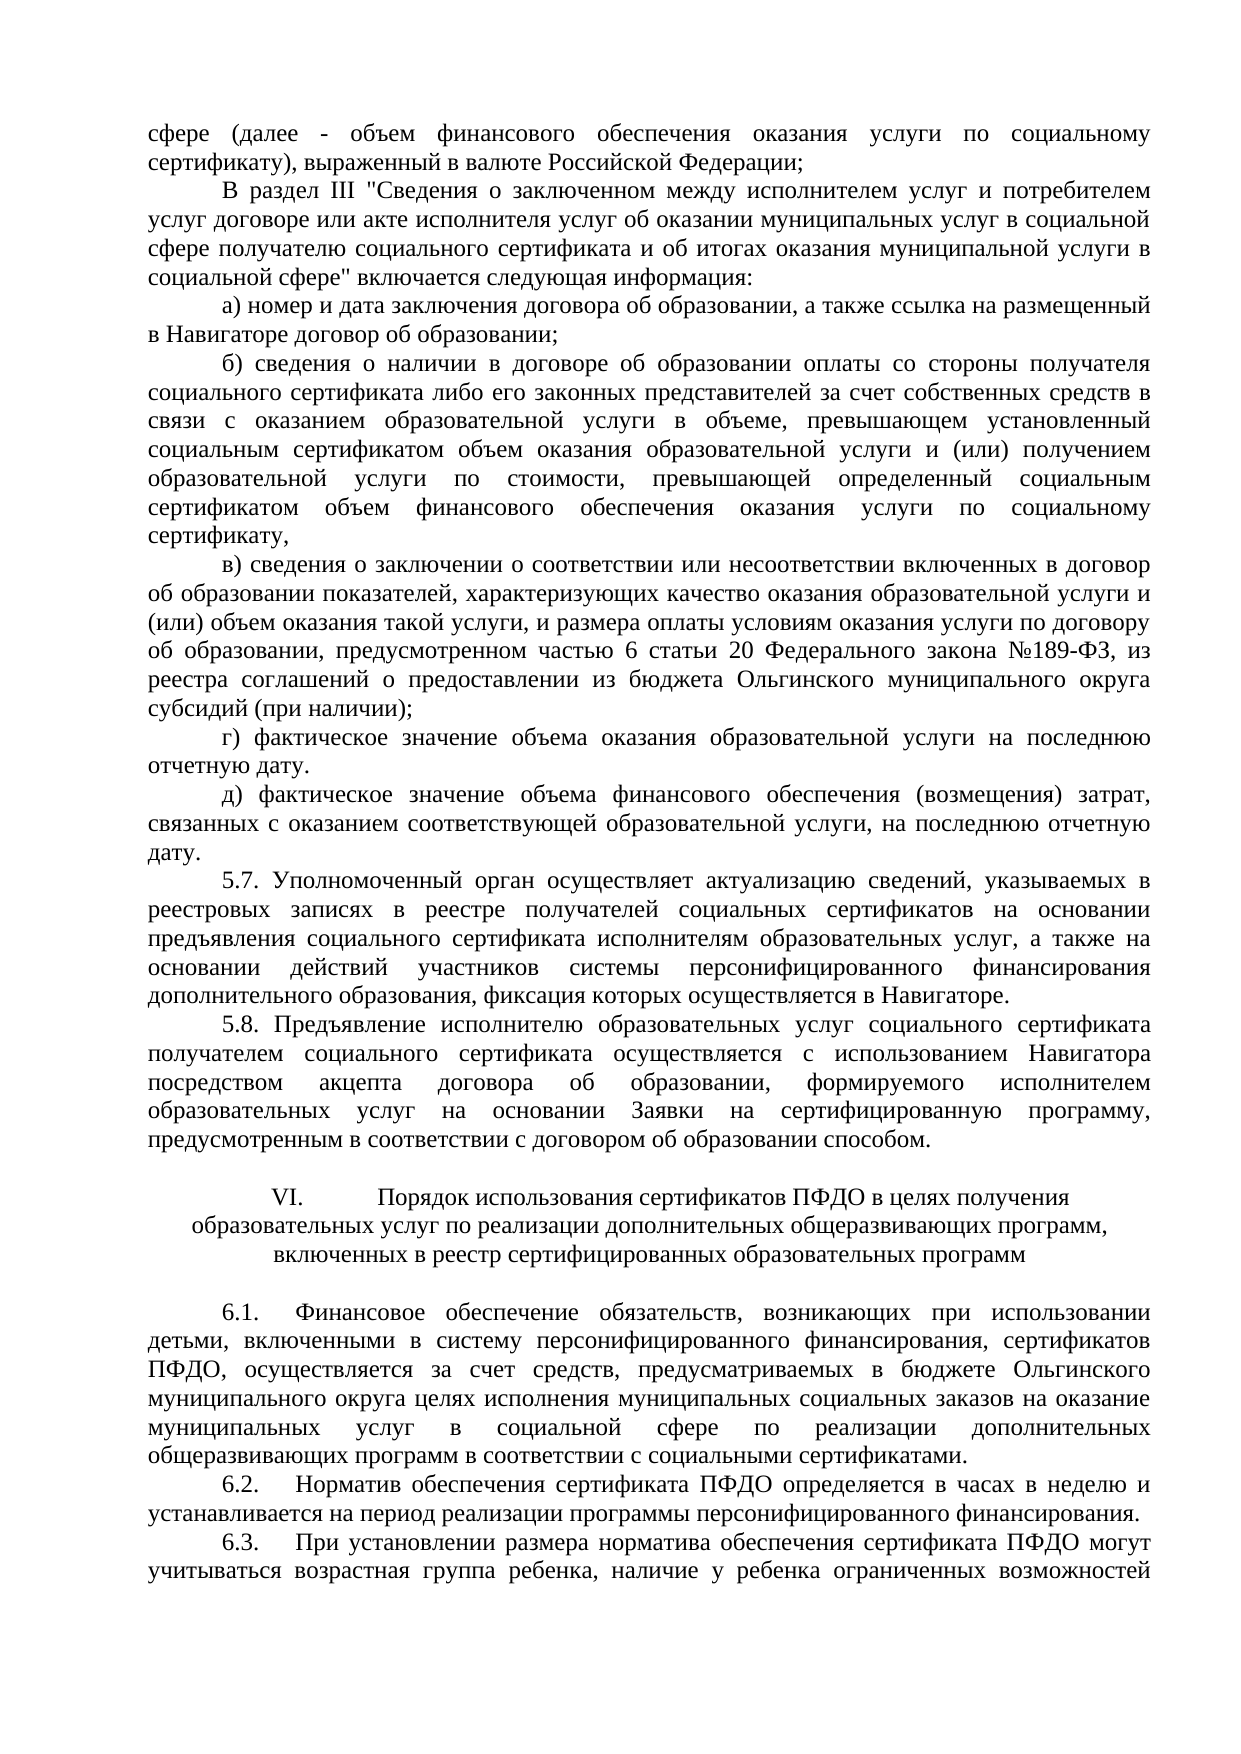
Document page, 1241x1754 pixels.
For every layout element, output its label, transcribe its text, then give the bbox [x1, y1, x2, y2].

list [148, 1527, 1152, 1584]
text 5.8. Предъявление исполнителю образовательных услуг социального сертификата получателем социального сертификата осуществляется с использованием Навигатора посредством акцепта договора об образовании, формируемого исполнителем образовательных услуг на основании Заявки на сертифицированную программу, предусмотренным в соответствии с договором об образовании способом. [148, 1009, 1152, 1153]
list Норматив обеспечения сертификата ПФДО определяется в часах в неделю и устанавливается на период реализации программы персонифицированного финансирования. [148, 1469, 1152, 1527]
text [148, 118, 1152, 176]
text В раздел III "Сведения о заключенном между исполнителем услуг и потребителем услуг договоре или акте исполнителя услуг об оказании муниципальных услуг в социальной сфере получателю социального сертификата и об итогах оказания муниципальной услуги в социальной сфере" включается следующая информация: [148, 176, 1152, 291]
list Финансовое обеспечение обязательств, возникающих при использовании детьми, включенными в систему персонифицированного финансирования, сертификатов ПФДО, осуществляется за счет средств, предусматриваемых в бюджете Ольгинского муниципального округа целях исполнения муниципальных социальных заказов на оказание муниципальных услуг в социальной сфере по реализации дополнительных общеразвивающих программ в соответствии с социальными сертификатами. [148, 1297, 1152, 1469]
text а) номер и дата заключения договора об образовании, а также ссылка на размещенный в Навигаторе договор об образовании; [148, 291, 1152, 348]
text г) фактическое значение объема оказания образовательной услуги на последнюю отчетную дату. [148, 722, 1152, 779]
text в) сведения о заключении о соответствии или несоответствии включенных в договор об образовании показателей, характеризующих качество оказания образовательной услуги и (или) объем оказания такой услуги, и размера оплаты условиям оказания услуги по договору об образовании, предусмотренном частью 6 статьи 20 Федерального закона №189-ФЗ, из реестра соглашений о предоставлении из бюджета Ольгинского муниципального округа субсидий (при наличии); [148, 549, 1152, 722]
text 5.7. Уполномоченный орган осуществляет актуализацию сведений, указываемых в реестровых записях в реестре получателей социальных сертификатов на основании предъявления социального сертификата исполнителям образовательных услуг, а также на основании действий участников системы персонифицированного финансирования дополнительного образования, фиксация которых осуществляется в Навигаторе. [148, 866, 1152, 1009]
text б) сведения о наличии в договоре об образовании оплаты со стороны получателя социального сертификата либо его законных представителей за счет собственных средств в связи с оказанием образовательной услуги в объеме, превышающем установленный социальным сертификатом объем оказания образовательной услуги и (или) получением образовательной услуги по стоимости, превышающей определенный социальным сертификатом объем финансового обеспечения оказания услуги по социальному сертификату, [148, 348, 1152, 549]
text д) фактическое значение объема финансового обеспечения (возмещения) затрат, связанных с оказанием соответствующей образовательной услуги, на последнюю отчетную дату. [148, 779, 1152, 866]
list Порядок использования сертификатов ПФДО в целях получения образовательных услуг по реализации дополнительных общеразвивающих программ, включенных в реестр сертифицированных образовательных программ [148, 1182, 1152, 1268]
